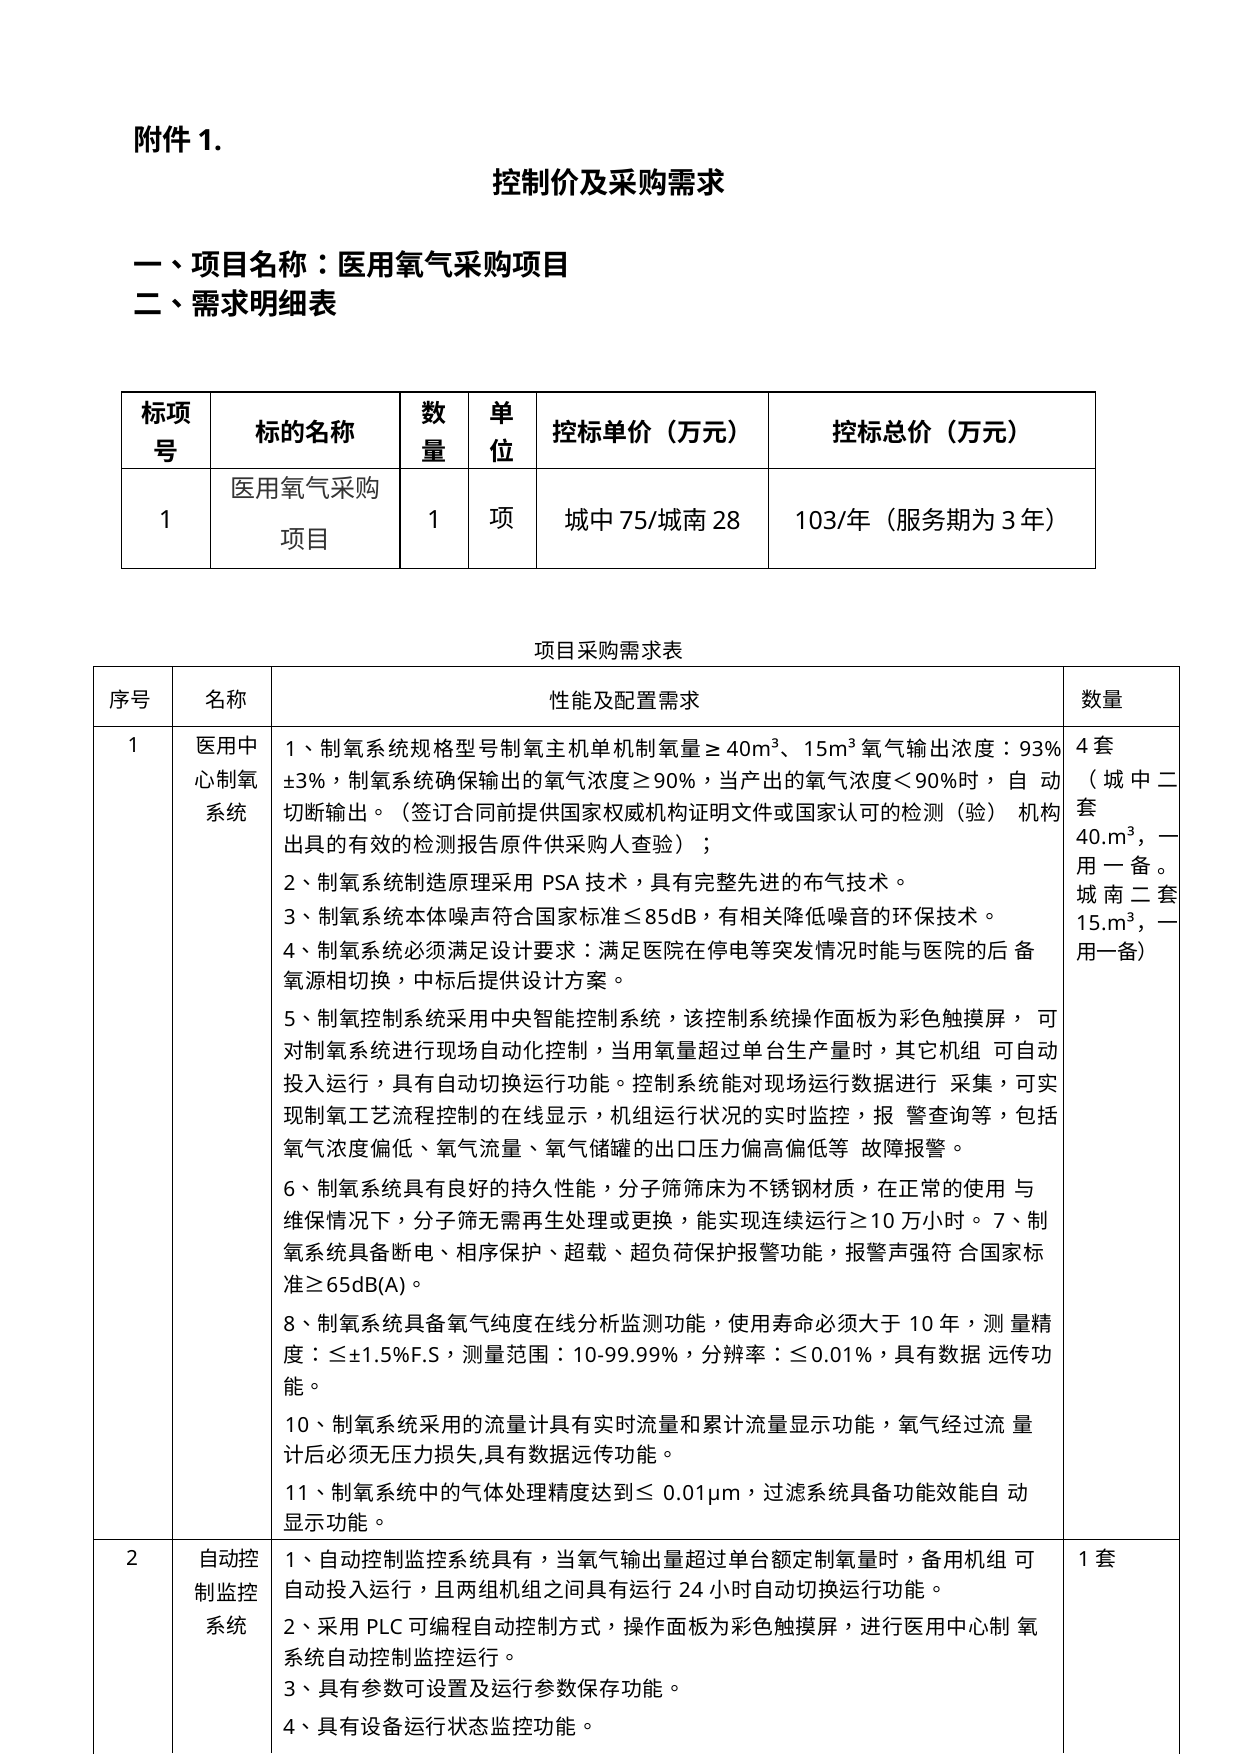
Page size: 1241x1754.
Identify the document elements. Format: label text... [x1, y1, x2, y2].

text 附件1. [133, 117, 1084, 159]
text 项目采购需求表 [133, 636, 1084, 665]
table_cell 城中75/城南28 [537, 469, 768, 568]
table_header 标项号 [122, 393, 210, 467]
table_header 序号 [94, 667, 172, 726]
table_header 数量 [401, 393, 468, 467]
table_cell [272, 1540, 1063, 1753]
table_cell 医用中 心制氧 系统 [173, 727, 271, 1539]
table_cell 1 [122, 469, 210, 568]
list 需求明细表 [133, 283, 1084, 323]
table_header 性能及配置需求 [272, 667, 1063, 726]
table_header 控标单价（万元） [537, 393, 768, 467]
table_header 标的名称 [211, 393, 399, 467]
table_cell 项 [469, 469, 536, 568]
text 控制价及采购需求 [133, 159, 1084, 201]
list 项目名称：医用氧气采购项目 [133, 241, 1084, 283]
table_cell 2 [94, 1540, 172, 1753]
table_header 控标总价（万元） [769, 393, 1095, 467]
table_cell 1 [94, 727, 172, 1539]
table_cell 4 套 （城中二套40.m³，一用一备。城南二套15.m³，一用一备） [1064, 727, 1179, 1539]
table_cell 医用氧气采购项目 [211, 469, 399, 568]
table_cell 1、制氧系统规格型号制氧主机单机制氧量≥40m³、15m³氧气输出浓度：93% ±3%，制氧系统确保输出的氧气浓度≥90%，当产出的氧气浓度＜90%时， 自 动切断输出。（签订合同前提供国家权威机构证明文件或国家认可的检测（验） 机构出具的有效的检测报告原件供采购人查验）； 2、制氧系统制造原理采用 PSA 技术，具有完整先进的布气技术。 3、制氧系统本体噪声符合国家标准≤85dB，有相关降低噪音的环保技术。 4、制氧系统必须满足设计要求：满足医院在停电等突发情况时能与医院的后 备氧源相切换，中标后提供设计方案。 5、制氧控制系统采用中央智能控制系统，该控制系统操作面板为彩色触摸屏， 可对制氧系统进行现场自动化控制，当用氧量超过单台生产量时，其它机组 可自动投入运行，具有自动切换运行功能。控制系统能对现场运行数据进行 采集，可实现制氧工艺流程控制的在线显示，机组运行状况的实时监控，报 警查询等，包括氧气浓度偏低、氧气流量、氧气储罐的出口压力偏高偏低等 故障报警。 6、制氧系统具有良好的持久性能，分子筛筛床为不锈钢材质，在正常的使用 与维保情况下，分子筛无需再生处理或更换，能实现连续运行≥10 万小时。 7、制氧系统具备断电、相序保护、超载、超负荷保护报警功能，报警声强符 合国家标准≥65dB(A)。 8、制氧系统具备氧气纯度在线分析监测功能，使用寿命必须大于 10 年，测 量精度：≤±1.5%F.S，测量范围：10-99.99%，分辨率：≤0.01%，具有数据 远传功能。 10、制氧系统采用的流量计具有实时流量和累计流量显示功能，氧气经过流 量计后必须无压力损失,具有数据远传功能。 11、制氧系统中的气体处理精度达到≤ 0.01μm，过滤系统具备功能效能自 动显示功能。 [272, 727, 1063, 1539]
table_cell 1 [401, 469, 468, 568]
table_cell 自动控 制监控 系统 [173, 1540, 271, 1753]
table_cell 1 套 [1064, 1540, 1179, 1753]
table_header 单位 [469, 393, 536, 467]
table_header 数量 [1064, 667, 1179, 726]
table_header 名称 [173, 667, 271, 726]
table_cell 103/年（服务期为3年） [769, 469, 1095, 568]
